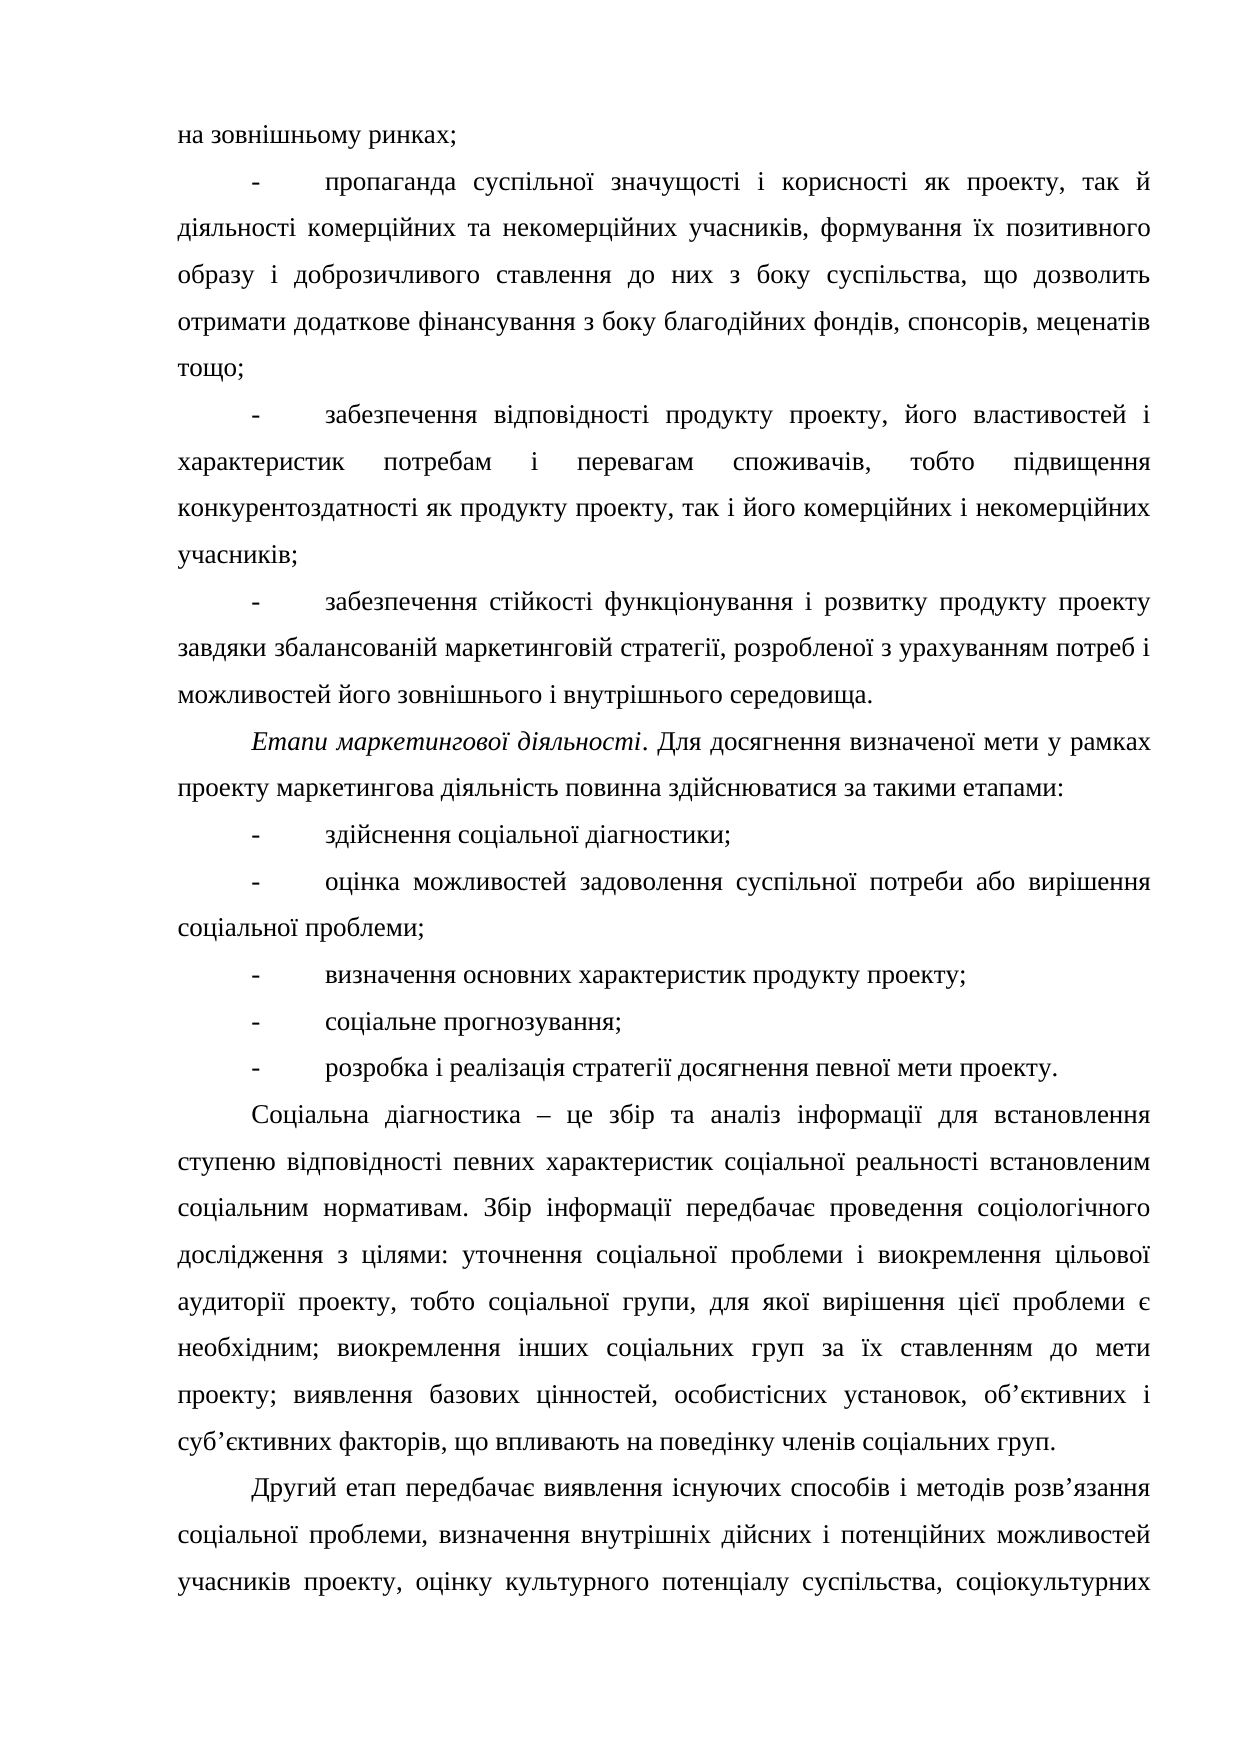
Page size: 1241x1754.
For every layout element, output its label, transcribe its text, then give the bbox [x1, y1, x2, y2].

list здійснення соціальної діагностики; [177, 818, 1152, 849]
list забезпечення стійкості функціонування і розвитку продукту проекту завдяки збалансованій маркетинговій стратегії, розробленої з урахуванням потреб і можливостей його зовнішнього і внутрішнього середовища. [177, 585, 1152, 709]
text Етапи маркетингової діяльності. Для досягнення визначеної мети у рамках проекту маркетингова діяльність повинна здійснюватися за такими етапами: [177, 725, 1152, 803]
list забезпечення відповідності продукту проекту, його властивостей і характеристик потребам і перевагам споживачів, тобто підвищення конкурентоздатності як продукту проекту, так і його комерційних і некомерційних учасників; [177, 398, 1152, 569]
list пропаганда суспільної значущості і корисності як проекту, так й діяльності комерційних та некомерційних учасників, формування їх позитивного образу і доброзичливого ставлення до них з боку суспільства, що дозволить отримати додаткове фінансування з боку благодійних фондів, спонсорів, меценатів тощо; [177, 165, 1152, 383]
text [177, 1471, 1152, 1596]
list визначення основних характеристик продукту проекту; [177, 958, 1152, 989]
text Соціальна діагностика – це збір та аналіз інформації для встановлення ступеню відповідності певних характеристик соціальної реальності встановленим соціальним нормативам. Збір інформації передбачає проведення соціологічного дослідження з цілями: уточнення соціальної проблеми і виокремлення цільової аудиторії проекту, тобто соціальної групи, для якої вирішення цієї проблеми є необхідним; виокремлення інших соціальних груп за їх ставленням до мети проекту; виявлення базових цінностей, особистісних установок, об’єктивних і суб’єктивних факторів, що впливають на поведінку членів соціальних груп. [177, 1098, 1152, 1456]
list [177, 118, 1152, 149]
list соціальне прогнозування; [177, 1005, 1152, 1036]
list оцінка можливостей задоволення суспільної потреби або вирішення соціальної проблеми; [177, 865, 1152, 943]
list розробка і реалізація стратегії досягнення певної мети проекту. [177, 1051, 1152, 1083]
